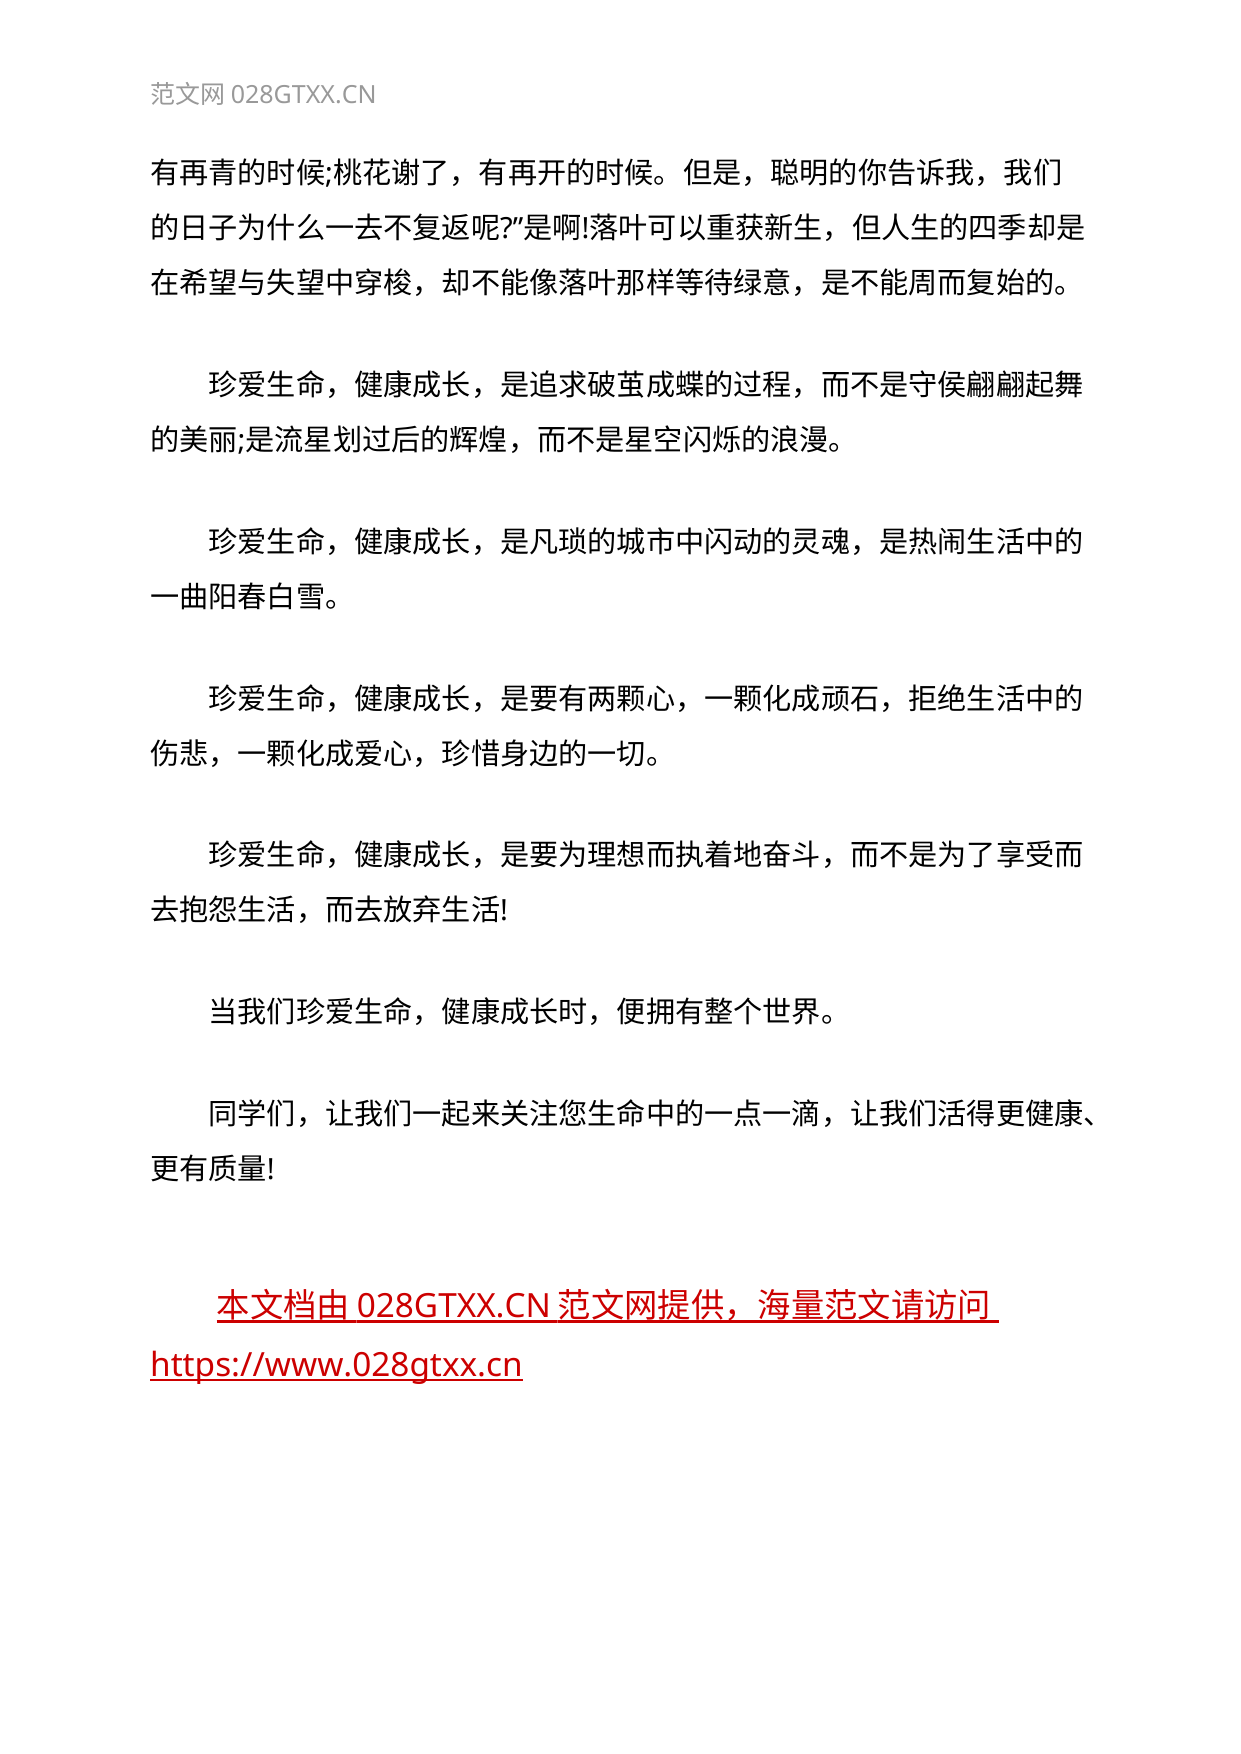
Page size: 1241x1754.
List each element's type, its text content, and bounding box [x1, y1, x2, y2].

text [150, 150, 1090, 302]
text 珍爱生命，健康成长，是要为理想而执着地奋斗，而不是为了享受而去抱怨生活，而去放弃生活! [150, 832, 1090, 929]
text 珍爱生命，健康成长，是要有两颗心，一颗化成顽石，拒绝生活中的伤悲，一颗化成爱心，珍惜身边的一切。 [150, 675, 1090, 772]
text 同学们，让我们一起来关注您生命中的一点一滴，让我们活得更健康、更有质量! [150, 1091, 1090, 1188]
text 当我们珍爱生命，健康成长时，便拥有整个世界。 [150, 989, 1090, 1031]
text 珍爱生命，健康成长，是追求破茧成蝶的过程，而不是守侯翩翩起舞的美丽;是流星划过后的辉煌，而不是星空闪烁的浪漫。 [150, 362, 1090, 459]
text 珍爱生命，健康成长，是凡琐的城市中闪动的灵魂，是热闹生活中的一曲阳春白雪。 [150, 519, 1090, 616]
text 本文档由028GTXX.CN范文网提供，海量范文请访问 https://www.028gtxx.cn [150, 1279, 1090, 1386]
